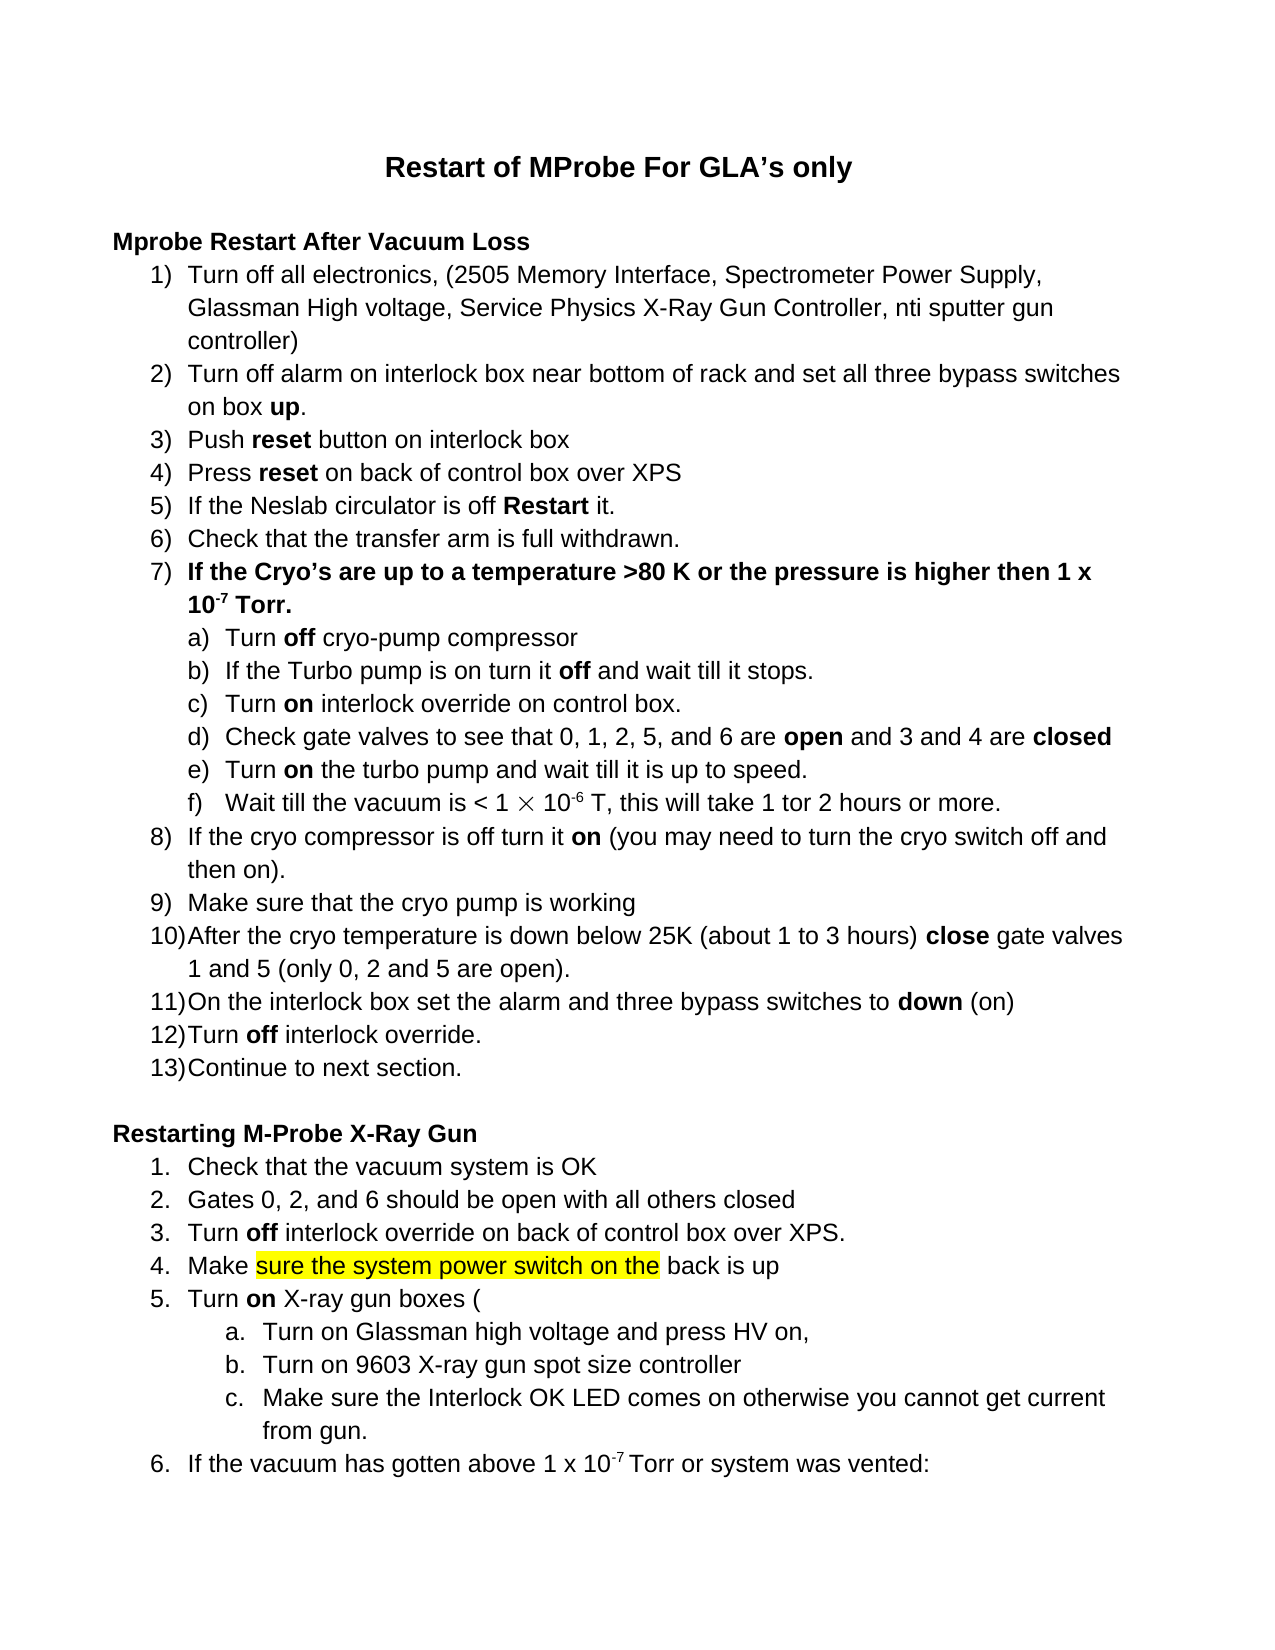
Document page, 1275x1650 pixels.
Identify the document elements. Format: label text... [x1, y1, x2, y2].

list Make sure that the cryo pump is working [150, 888, 1125, 916]
text Restarting M-Probe X-Ray Gun [112, 1119, 1125, 1147]
list Turn on X-ray gun boxes ( [150, 1284, 1125, 1313]
list If the Cryo’s are up to a temperature >80 K or the pressure is higher then 1 x 10-7 Torr. [150, 557, 1125, 619]
list If the Neslab circulator is off Restart it. [150, 491, 1125, 520]
list Wait till the vacuum is < 1 10-6 T, this will take 1 tor 2 hours or more. [187, 788, 1125, 817]
list Make sure the system power switch on the back is up [660, 1251, 1125, 1279]
list Make sure the Interlock OK LED comes on otherwise you cannot get current from gun. [225, 1383, 1125, 1445]
list Check that the transfer arm is full withdrawn. [150, 524, 1125, 553]
list After the cryo temperature is down below 25K (about 1 to 3 hours) close gate valves 1 and 5 (only 0, 2 and 5 are open). [150, 921, 1125, 982]
list Check gate valves to see that 0, 1, 2, 5, and 6 are open and 3 and 4 are closed [187, 722, 1125, 751]
list Gates 0, 2, and 6 should be open with all others closed [150, 1185, 1125, 1213]
list If the vacuum has gotten above 1 x 10-7 Torr or system was vented: [150, 1449, 1125, 1478]
list If the cryo compressor is off turn it on (you may need to turn the cryo switch off and then on). [150, 822, 1125, 883]
text Restart of MProbe For GLA’s only [112, 150, 1125, 183]
list Turn off interlock override on back of control box over XPS. [150, 1218, 1125, 1247]
list Turn off alarm on interlock box near bottom of rack and set all three bypass switches on box up. [150, 359, 1125, 421]
list Turn on the turbo pump and wait till it is up to speed. [187, 755, 1125, 784]
list Check that the vacuum system is OK [150, 1152, 1125, 1181]
list Turn on interlock override on control box. [187, 689, 1125, 718]
list Turn off interlock override. [150, 1020, 1125, 1048]
list Push reset button on interlock box [150, 425, 1125, 454]
list On the interlock box set the alarm and three bypass switches to down (on) [150, 987, 1125, 1015]
list Press reset on back of control box over XPS [150, 458, 1125, 487]
list If the Turbo pump is on turn it off and wait till it stops. [187, 656, 1125, 685]
text Mprobe Restart After Vacuum Loss [112, 227, 1125, 256]
list Turn on Glassman high voltage and press HV on, [225, 1317, 1125, 1346]
list Turn on 9603 X-ray gun spot size controller [225, 1350, 1125, 1379]
list Turn off cryo-pump compressor [187, 623, 1125, 652]
list Continue to next section. [150, 1053, 1125, 1081]
list Turn off all electronics, (2505 Memory Interface, Spectrometer Power Supply, Glassman High voltage, Service Physics X-Ray Gun Controller, nti sputter gun controller) [150, 260, 1125, 355]
